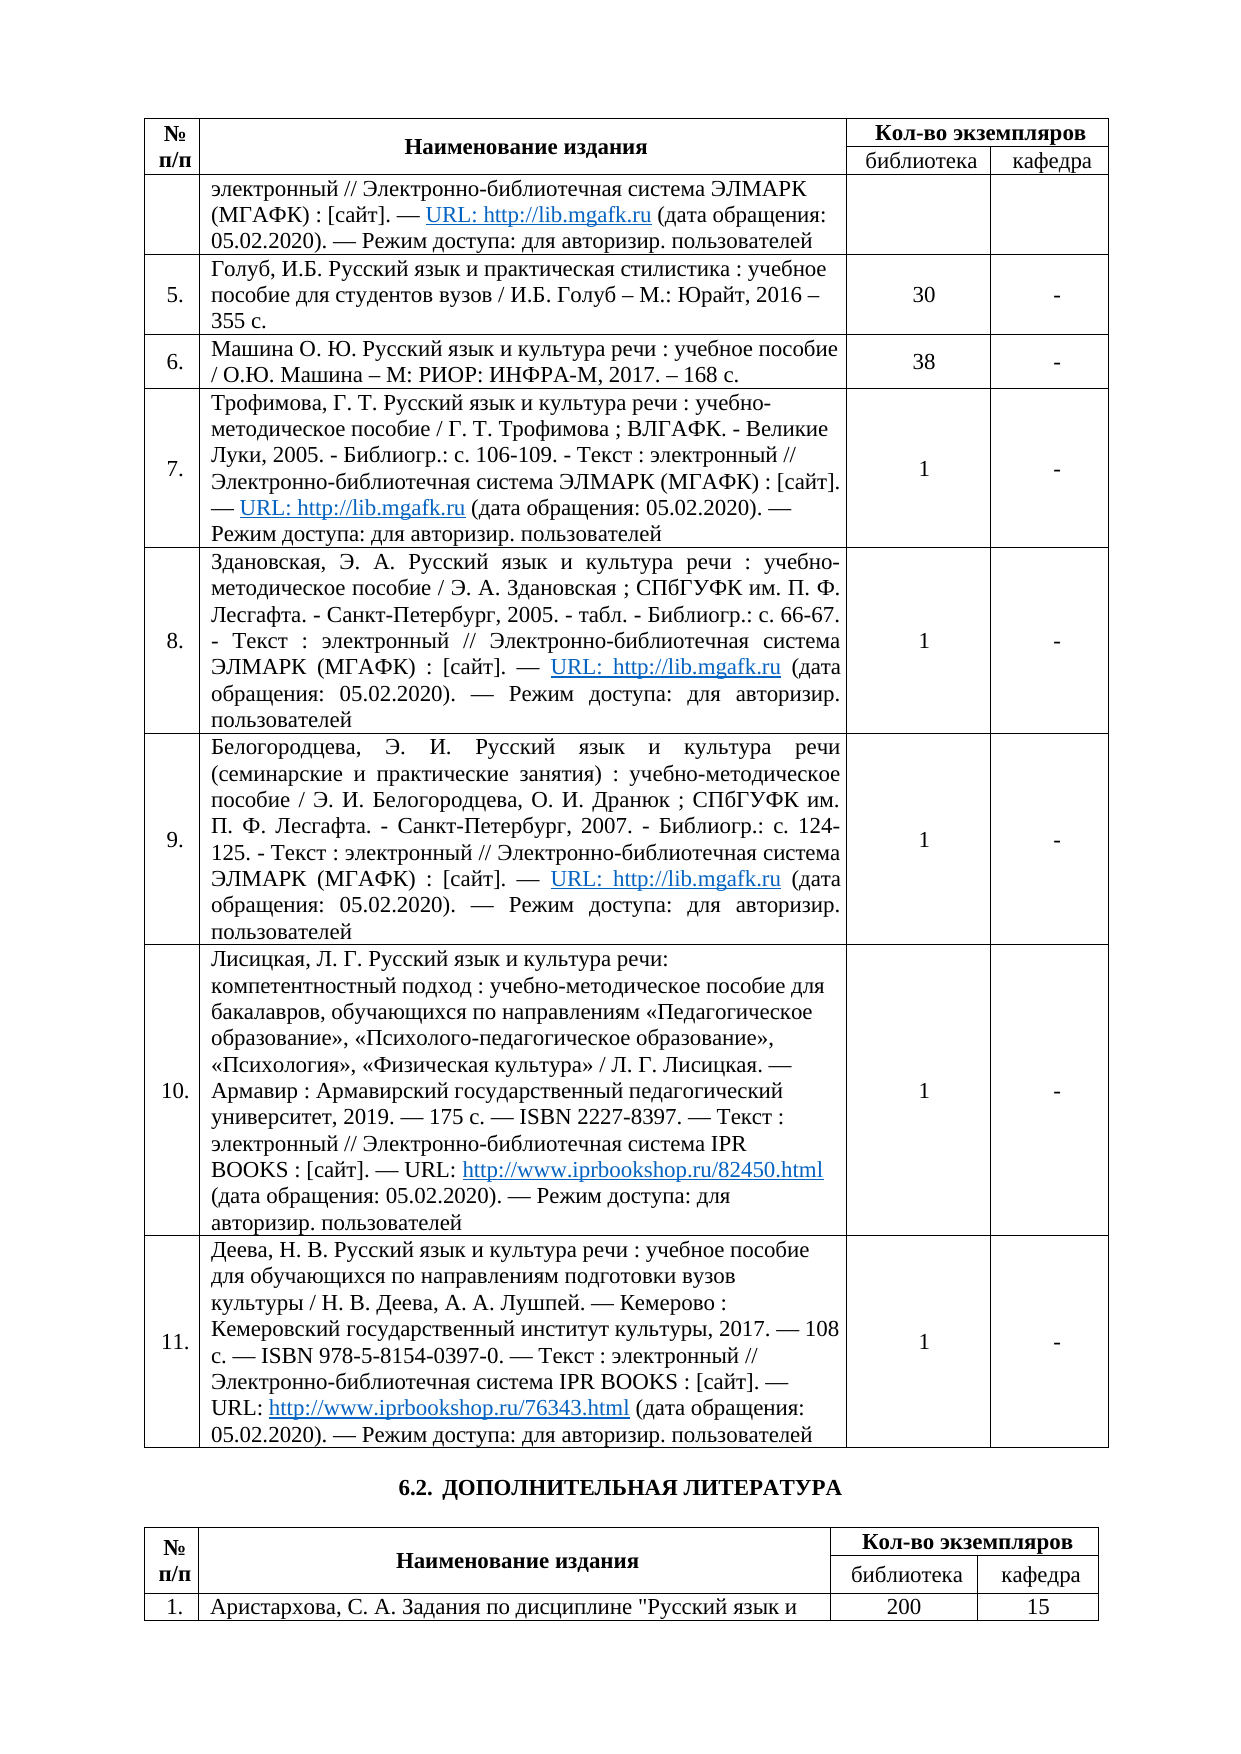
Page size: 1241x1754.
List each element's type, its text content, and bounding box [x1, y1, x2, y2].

table_cell - [991, 255, 1108, 334]
table_header № п/п [145, 119, 199, 174]
table_cell 38 [847, 335, 990, 388]
table_cell 9. [145, 734, 199, 944]
table_cell библиотека [847, 147, 990, 174]
table_cell Белогородцева, Э. И. Русский язык и культура речи (семинарские и практические занятия) : учебно-методическое пособие / Э. И. Белогородцева, О. И. Дранюк ; СПбГУФК им. П. Ф. Лесгафта. - Санкт-Петербург, 2007. - Библиогр.: с. 124-125. - Текст : электронный // Электронно-библиотечная система ЭЛМАРК (МГАФК) : [сайт]. — URL: http://lib.mgafk.ru (дата обращения: 05.02.2020). — Режим доступа: для авторизир. пользователей [200, 734, 846, 944]
table_cell 7. [145, 389, 199, 547]
table_cell библиотека [831, 1556, 977, 1592]
table_cell 1 [847, 1236, 990, 1447]
list ДОПОЛНИТЕЛЬНАЯ ЛИТЕРАТУРА [118, 1474, 1122, 1501]
table_cell Здановская, Э. А. Русский язык и культура речи : учебно-методическое пособие / Э. А. Здановская ; СПбГУФК им. П. Ф. Лесгафта. - Санкт-Петербург, 2005. - табл. - Библиогр.: с. 66-67. - Текст : электронный // Электронно-библиотечная система ЭЛМАРК (МГАФК) : [сайт]. — URL: http://lib.mgafk.ru (дата обращения: 05.02.2020). — Режим доступа: для авторизир. пользователей [200, 548, 846, 732]
table_cell - [991, 734, 1108, 944]
table_cell Лисицкая, Л. Г. Русский язык и культура речи: компетентностный подход : учебно-методическое пособие для бакалавров, обучающихся по направлениям «Педагогическое образование», «Психолого-педагогическое образование», «Психология», «Физическая культура» / Л. Г. Лисицкая. — Армавир : Армавирский государственный педагогический университет, 2019. — 175 c. — ISBN 2227-8397. — Текст : электронный // Электронно-библиотечная система IPR BOOKS : [сайт]. — URL: http://www.iprbookshop.ru/82450.html (дата обращения: 05.02.2020). — Режим доступа: для авторизир. пользователей [200, 945, 846, 1235]
table_cell - [991, 335, 1108, 388]
table_header Кол-во экземпляров [847, 119, 1108, 146]
table_cell 1 [847, 389, 990, 547]
table_header Наименование издания [200, 119, 846, 174]
table_cell - [991, 389, 1108, 547]
table_cell 6. [145, 335, 199, 388]
table_cell Деева, Н. В. Русский язык и культура речи : учебное пособие для обучающихся по направлениям подготовки вузов культуры / Н. В. Деева, А. А. Лушпей. — Кемерово : Кемеровский государственный институт культуры, 2017. — 108 c. — ISBN 978-5-8154-0397-0. — Текст : электронный // Электронно-библиотечная система IPR BOOKS : [сайт]. — URL: http://www.iprbookshop.ru/76343.html (дата обращения: 05.02.2020). — Режим доступа: для авторизир. пользователей [200, 1236, 846, 1447]
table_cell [199, 1594, 830, 1620]
table_cell 1 [847, 734, 990, 944]
table_cell Голуб, И.Б. Русский язык и практическая стилистика : учебное пособие для студентов вузов / И.Б. Голуб – М.: Юрайт, 2016 – 355 с. [200, 255, 846, 334]
table_cell - [991, 1236, 1108, 1447]
table_header № п/п [145, 1528, 198, 1592]
table_cell - [991, 945, 1108, 1235]
table_cell - [991, 175, 1108, 254]
table_cell 1. [145, 1594, 198, 1620]
table_cell кафедра [991, 147, 1108, 174]
table_cell 4. [145, 175, 199, 254]
table_header Кол-во экземпляров [831, 1528, 1098, 1554]
table_cell 15 [978, 1594, 1098, 1620]
table_header Наименование издания [199, 1528, 830, 1592]
table_cell 1 [847, 175, 990, 254]
table_cell 8. [145, 548, 199, 732]
table_cell 11. [145, 1236, 199, 1447]
table_cell 5. [145, 255, 199, 334]
table_cell 1 [847, 548, 990, 732]
table_cell 200 [831, 1594, 977, 1620]
table_cell Трофимова, Г. Т. Русский язык и культура речи : учебно-методическое пособие / Г. Т. Трофимова ; ВЛГАФК. - Великие Луки, 2005. - Библиогр.: с. 106-109. - Текст : электронный // Электронно-библиотечная система ЭЛМАРК (МГАФК) : [сайт]. — URL: http://lib.mgafk.ru (дата обращения: 05.02.2020). — Режим доступа: для авторизир. пользователей [200, 389, 846, 547]
table_cell Машина О. Ю. Русский язык и культура речи : учебное пособие / О.Ю. Машина – М: РИОР: ИНФРА-М, 2017. – 168 с. [200, 335, 846, 388]
table_cell 30 [847, 255, 990, 334]
table_cell кафедра [978, 1556, 1098, 1592]
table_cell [200, 175, 846, 254]
table_cell 1 [847, 945, 990, 1235]
table_cell 10. [145, 945, 199, 1235]
table_cell - [991, 548, 1108, 732]
